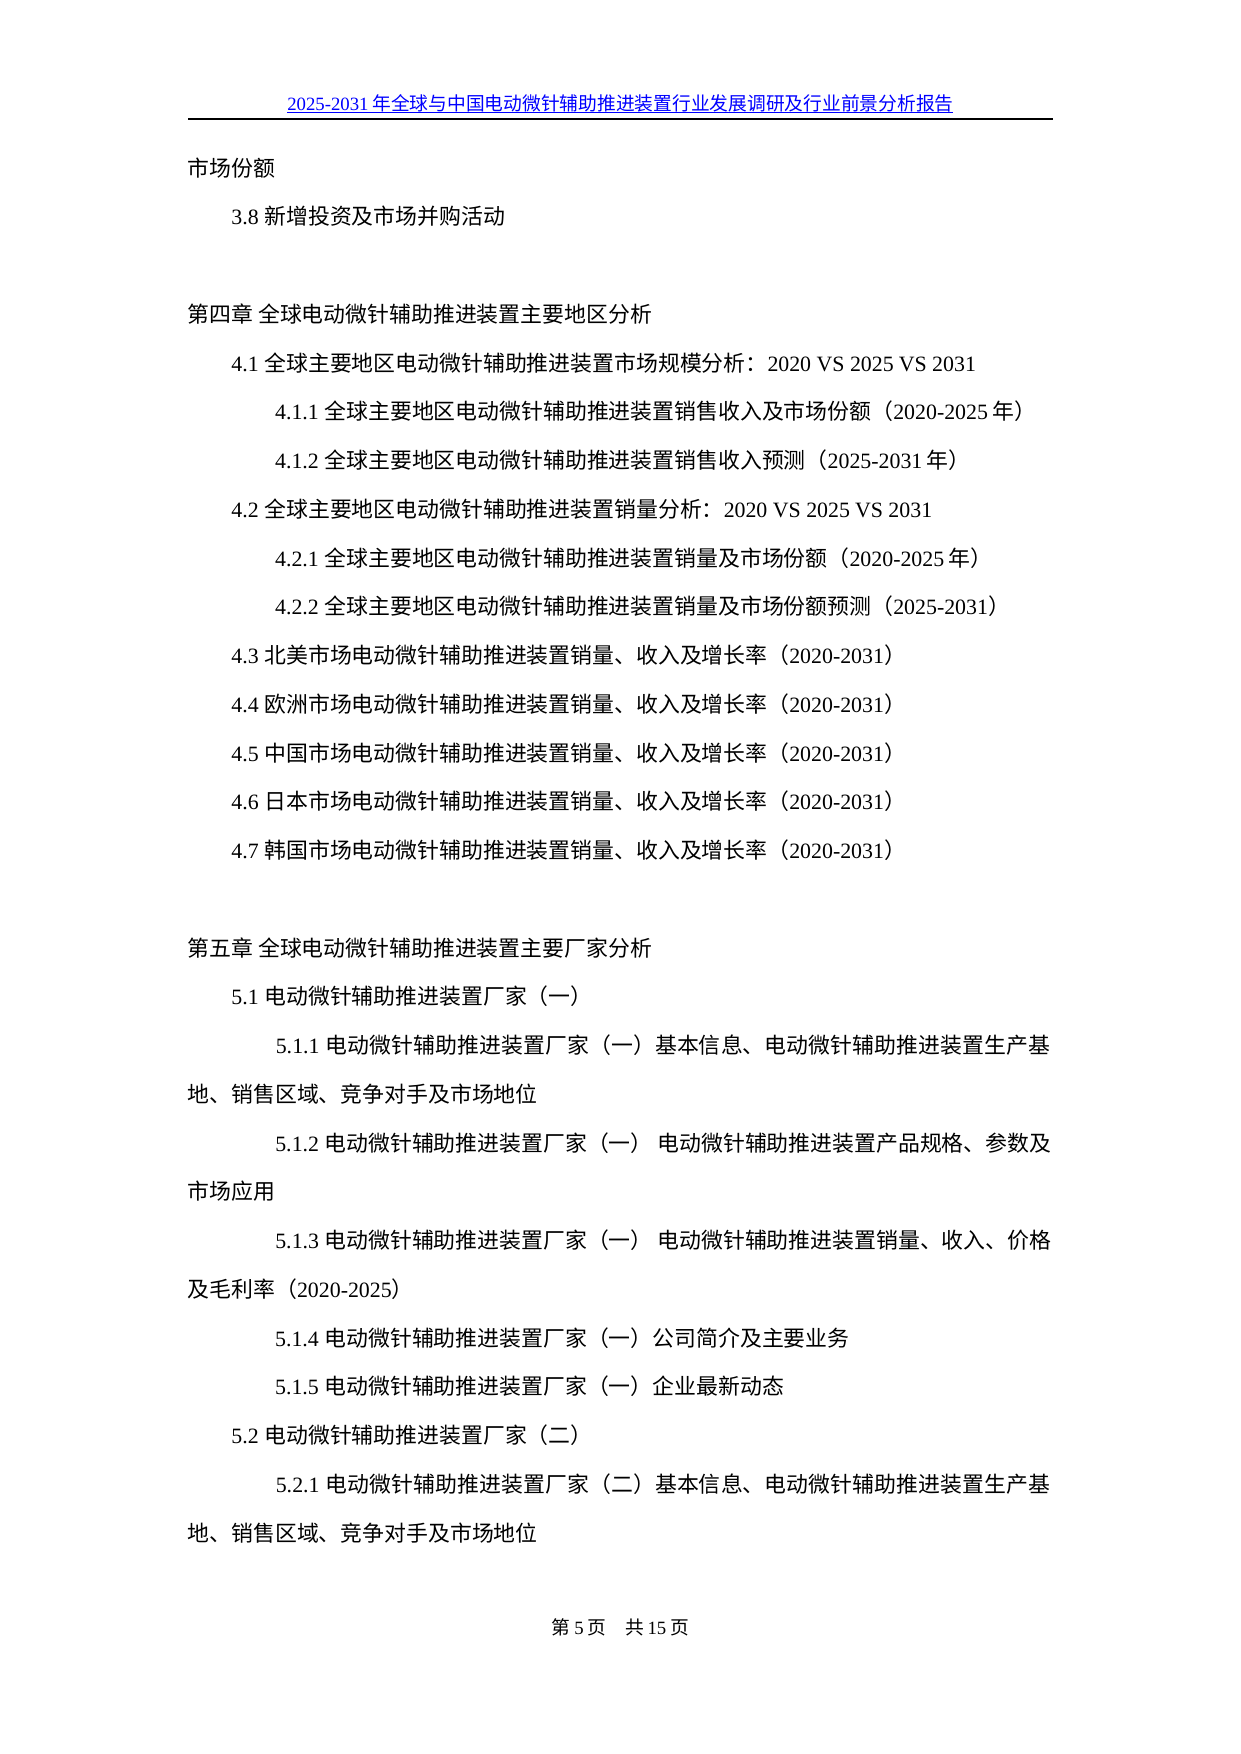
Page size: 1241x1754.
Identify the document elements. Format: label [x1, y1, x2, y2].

text [187, 150, 1053, 1548]
